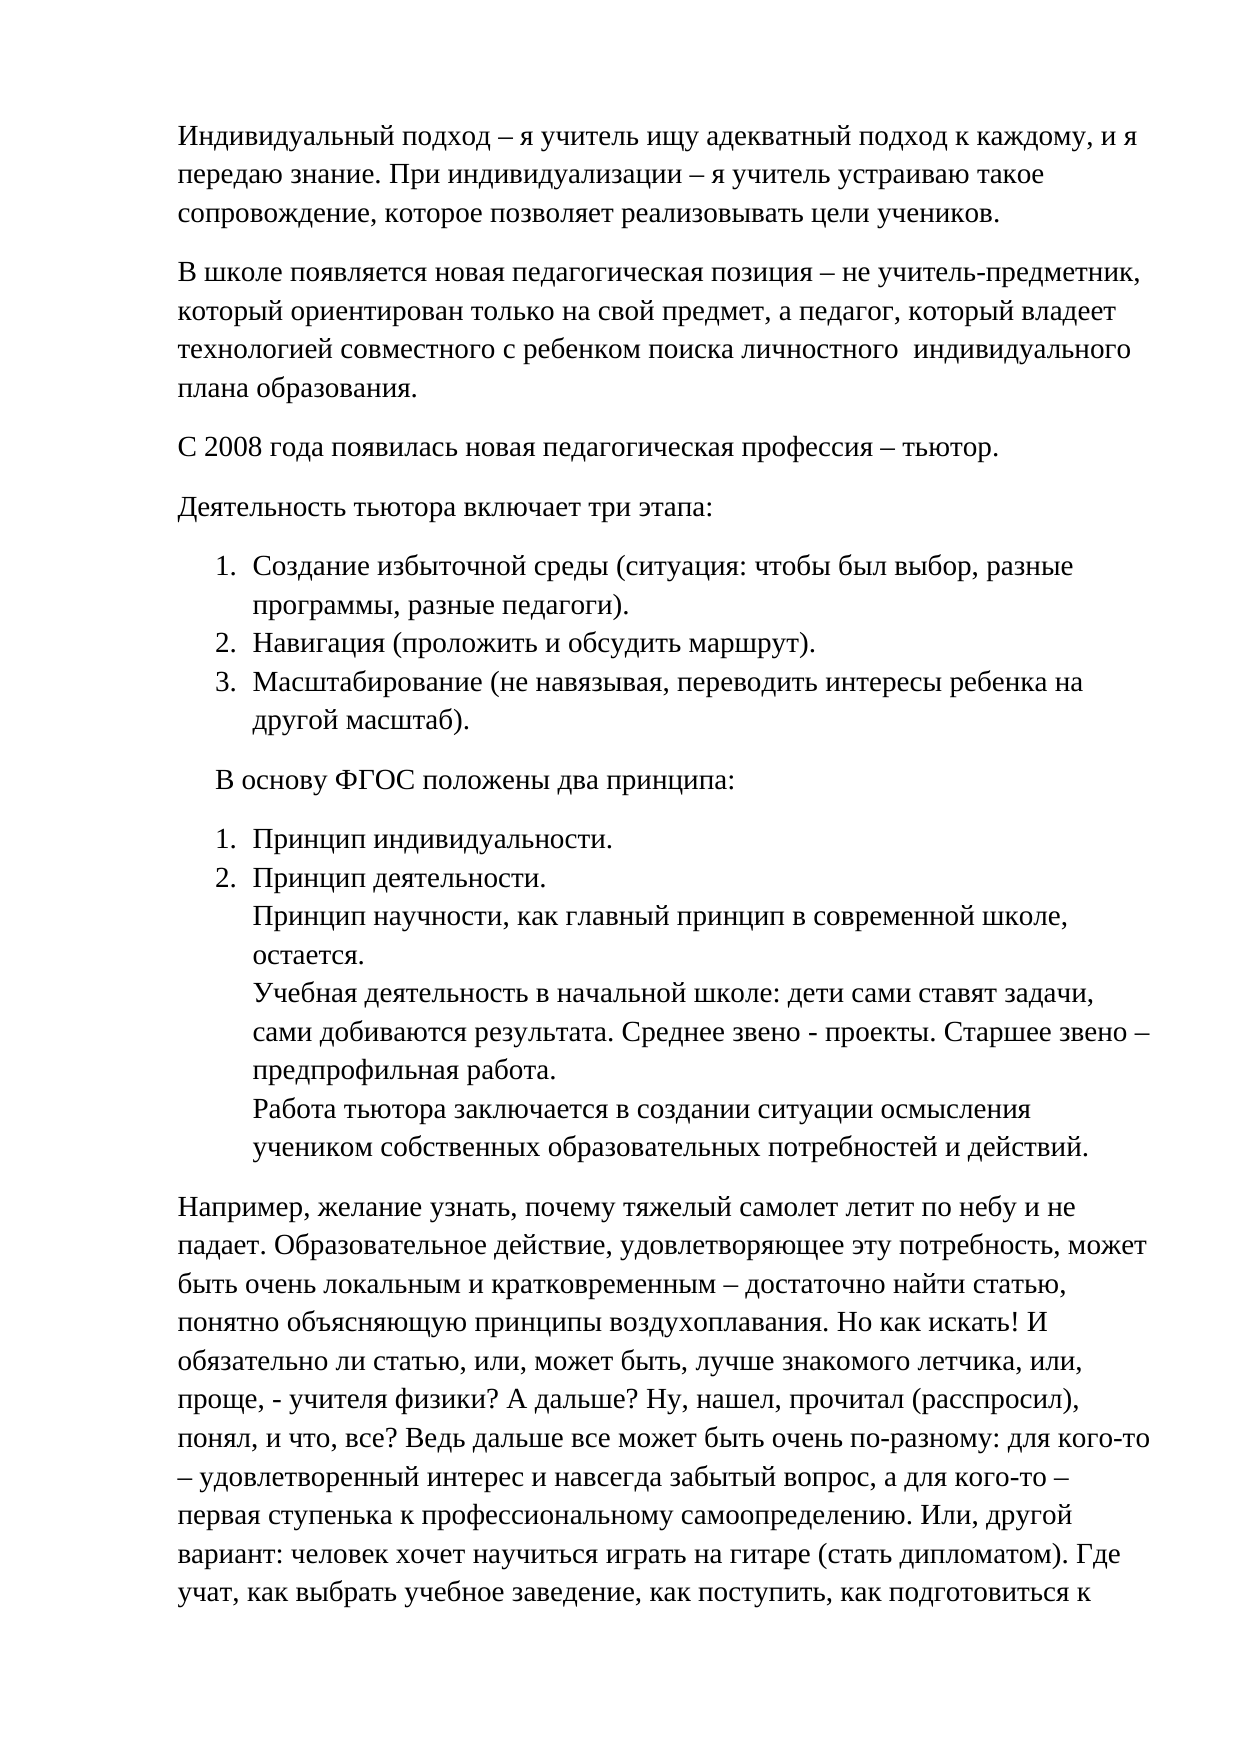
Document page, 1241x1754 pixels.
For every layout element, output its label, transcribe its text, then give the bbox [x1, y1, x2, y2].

list Принцип научности, как главный принцип в современной школе, остается. [252, 898, 1152, 970]
text С 2008 года появилась новая педагогическая профессия – тьютор. [177, 429, 1152, 463]
text Деятельность тьютора включает три этапа: [177, 489, 1152, 522]
list Навигация (проложить и обсудить маршрут). [215, 625, 1152, 659]
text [177, 1189, 1152, 1608]
list Масштабирование (не навязывая, переводить интересы ребенка на другой масштаб). [215, 664, 1152, 736]
list Принцип индивидуальности. [215, 821, 1152, 855]
list Учебная деятельность в начальной школе: дети сами ставят задачи, сами добиваются результата. Среднее звено - проекты. Старшее звено – предпрофильная работа. [252, 975, 1152, 1086]
list Работа тьютора заключается в создании ситуации осмысления учеником собственных образовательных потребностей и действий. [252, 1091, 1152, 1163]
list Создание избыточной среды (ситуация: чтобы был выбор, разные программы, разные педагоги). [215, 548, 1152, 620]
text Индивидуальный подход – я учитель ищу адекватный подход к каждому, и я передаю знание. При индивидуализации – я учитель устраиваю такое сопровождение, которое позволяет реализовывать цели учеников. [177, 118, 1152, 229]
text В школе появляется новая педагогическая позиция – не учитель-предметник, который ориентирован только на свой предмет, а педагог, который владеет технологией совместного с ребенком поиска личностного индивидуального плана образования. [177, 254, 1152, 404]
text В основу ФГОС положены два принципа: [215, 762, 1152, 795]
list Принцип деятельности. [215, 860, 1152, 893]
